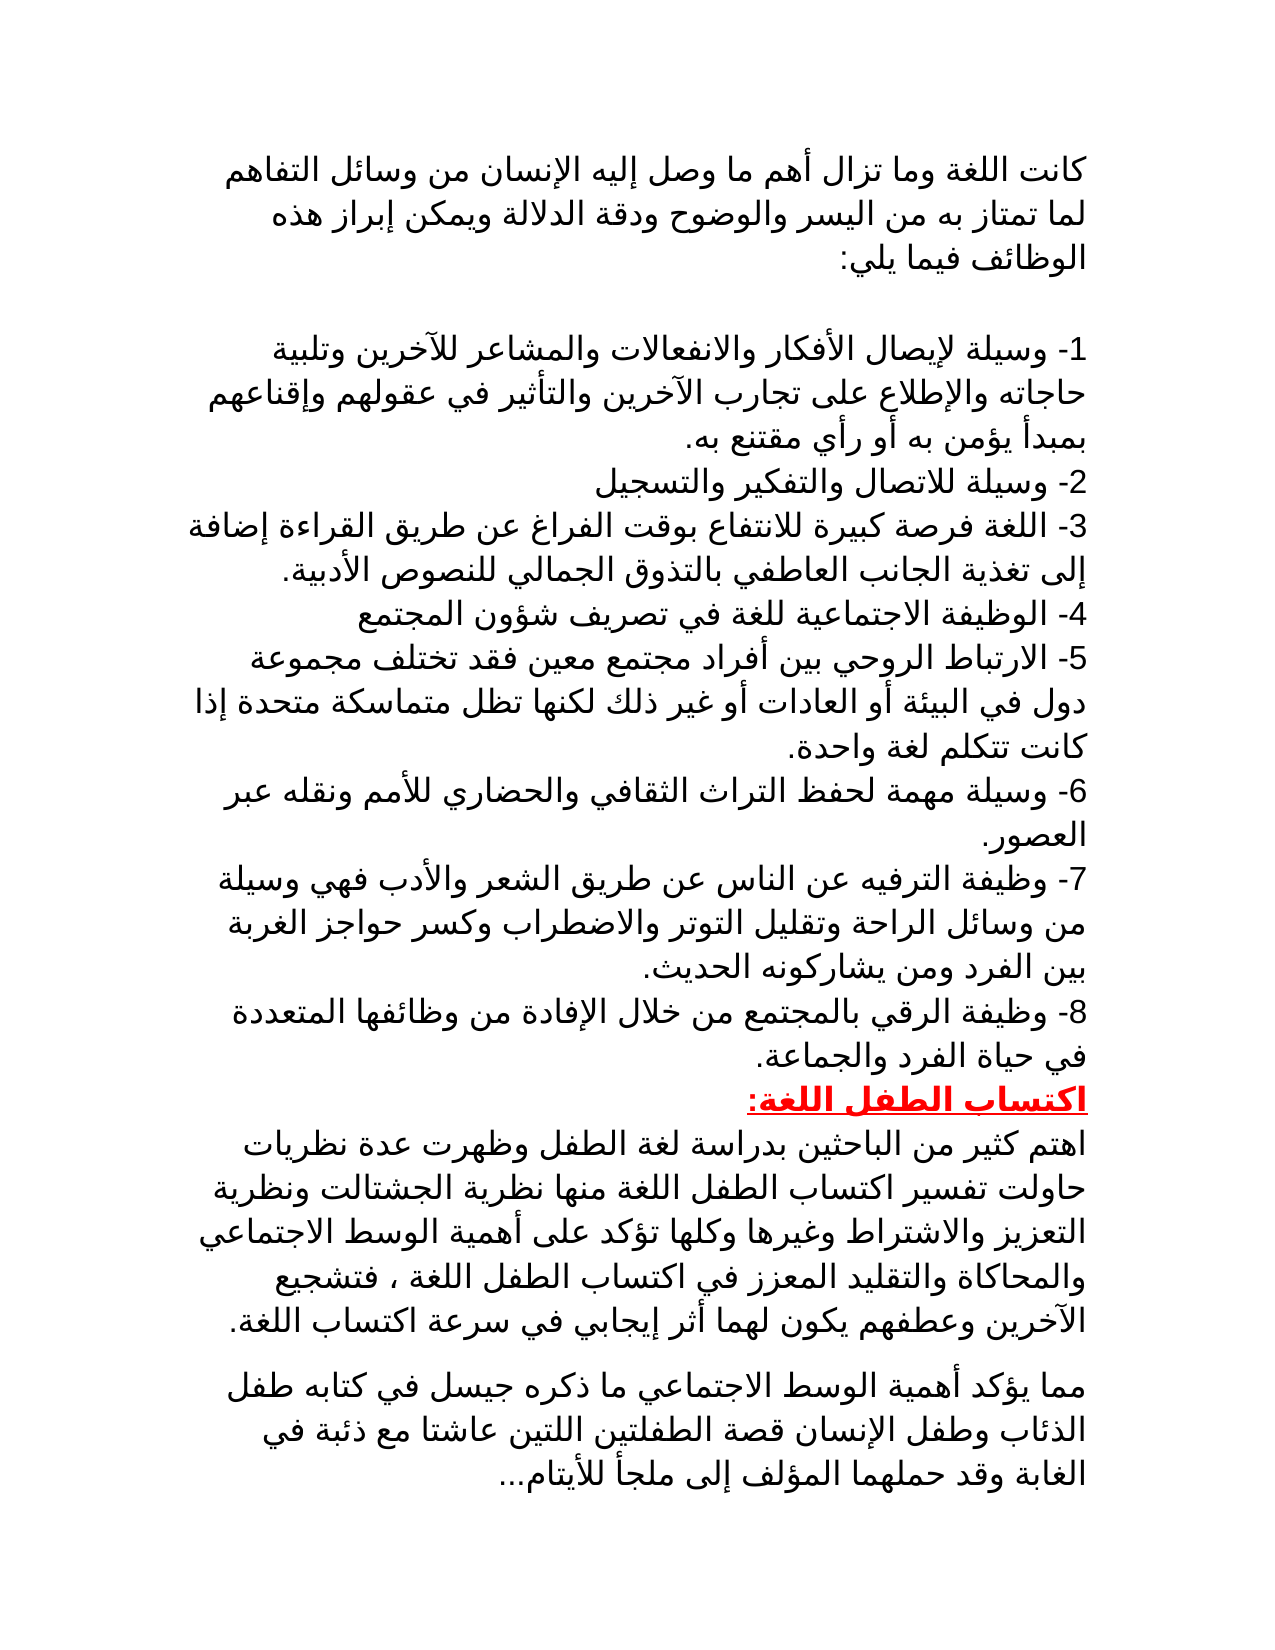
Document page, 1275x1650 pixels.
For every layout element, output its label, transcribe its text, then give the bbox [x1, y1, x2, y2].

text 1- وسيلة لإيصال الأفكار والانفعالات والمشاعر للآخرين وتلبية حاجاته والإطلاع على تجارب الآخرين والتأثير في عقولهم وإقناعهم بمبدأ يؤمن به أو رأي مقتنع به. [187, 329, 1087, 456]
text 5- الارتباط الروحي بين أفراد مجتمع معين فقد تختلف مجموعة دول في البيئة أو العادات أو غير ذلك لكنها تظل متماسكة متحدة إذا كانت تتكلم لغة واحدة. [187, 638, 1087, 765]
text 8- وظيفة الرقي بالمجتمع من خلال الإفادة من وظائفها المتعددة في حياة الفرد والجماعة. [187, 992, 1087, 1074]
text كانت اللغة وما تزال أهم ما وصل إليه الإنسان من وسائل التفاهم لما تمتاز به من اليسر والوضوح ودقة الدلالة ويمكن إبراز هذه الوظائف فيما يلي: [187, 150, 1087, 277]
text 4- الوظيفة الاجتماعية للغة في تصريف شؤون المجتمع [187, 594, 1087, 633]
text 7- وظيفة الترفيه عن الناس عن طريق الشعر والأدب فهي وسيلة من وسائل الراحة وتقليل التوتر والاضطراب وكسر حواجز الغربة بين الفرد ومن يشاركونه الحديث. [187, 859, 1087, 986]
text اهتم كثير من الباحثين بدراسة لغة الطفل وظهرت عدة نظريات حاولت تفسير اكتساب الطفل اللغة منها نظرية الجشتالت ونظرية التعزيز والاشتراط وغيرها وكلها تؤكد على أهمية الوسط الاجتماعي والمحاكاة والتقليد المعزز في اكتساب الطفل اللغة ، فتشجيع الآخرين وعطفهم يكون لهما أثر إيجابي في سرعة اكتساب اللغة. [187, 1124, 1087, 1339]
text اكتساب الطفل اللغة: [187, 1080, 1087, 1118]
text 3- اللغة فرصة كبيرة للانتفاع بوقت الفراغ عن طريق القراءة إضافة إلى تغذية الجانب العاطفي بالتذوق الجمالي للنصوص الأدبية. [187, 506, 1087, 588]
text 6- وسيلة مهمة لحفظ التراث الثقافي والحضاري للأمم ونقله عبر العصور. [187, 771, 1087, 853]
text 2- وسيلة للاتصال والتفكير والتسجيل [187, 462, 1087, 500]
text مما يؤكد أهمية الوسط الاجتماعي ما ذكره جيسل في كتابه طفل الذئاب وطفل الإنسان قصة الطفلتين اللتين عاشتا مع ذئبة في الغابة وقد حملهما المؤلف إلى ملجأ للأيتام... [187, 1366, 1087, 1493]
